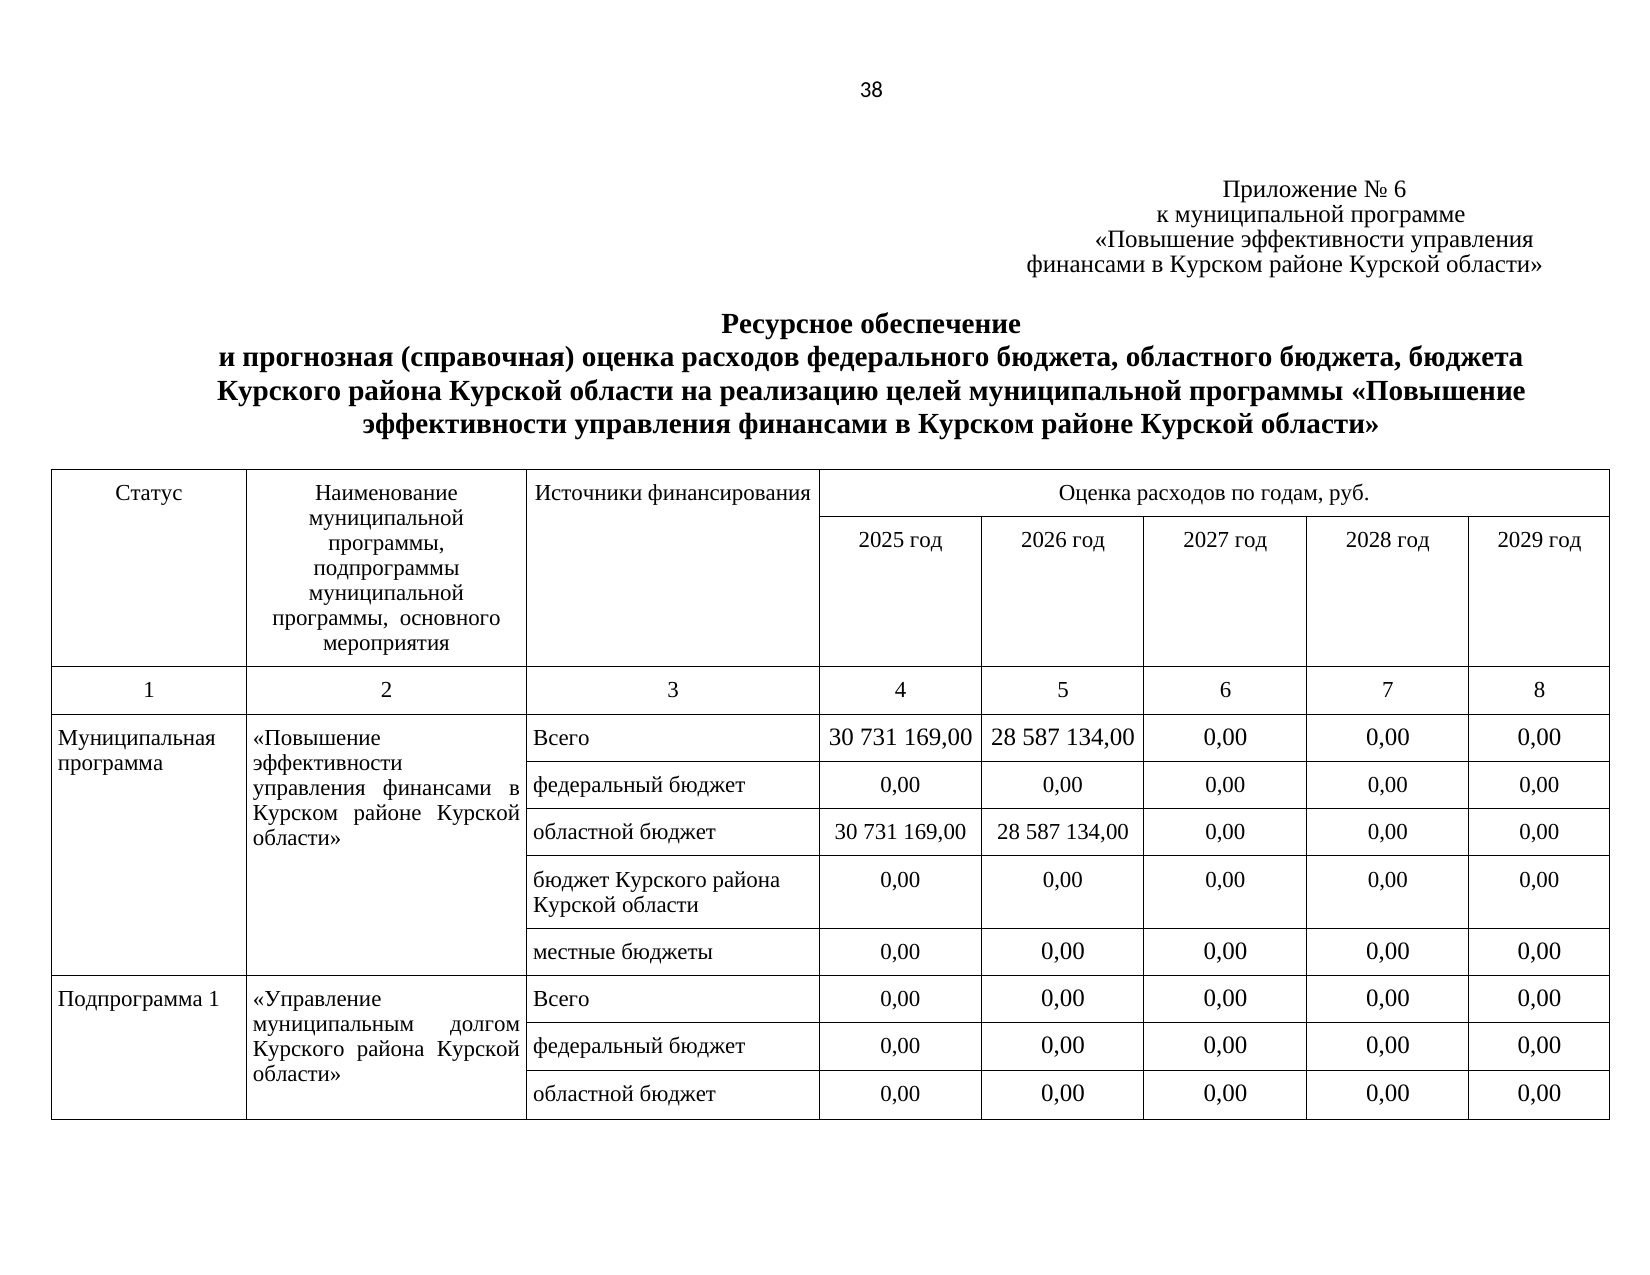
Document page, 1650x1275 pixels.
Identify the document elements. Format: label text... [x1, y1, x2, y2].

table_cell 0,00 [1307, 809, 1468, 855]
table_cell 0,00 [982, 976, 1143, 1022]
table_cell 0,00 [982, 929, 1143, 975]
table_cell Подпрограмма 1 [52, 976, 246, 1118]
table_cell областной бюджет [527, 1071, 819, 1118]
table_cell 1 [52, 667, 246, 713]
table_cell «Повышение эффективности управления финансами в Курском районе Курской области» [247, 715, 526, 975]
table_cell 0,00 [820, 1023, 981, 1069]
table_cell 0,00 [820, 929, 981, 975]
table_header Наименование муниципальной программы, подпрограммы муниципальной программы, основного мероприятия [247, 470, 526, 666]
table_cell областной бюджет [527, 809, 819, 855]
table_cell 0,00 [1144, 856, 1306, 928]
table_cell бюджет Курского района Курской области [527, 856, 819, 928]
table_cell 0,00 [820, 856, 981, 928]
table_cell 0,00 [1307, 1071, 1468, 1118]
table_cell 7 [1307, 667, 1468, 713]
table_cell Всего [527, 715, 819, 761]
table_cell 0,00 [1307, 1023, 1468, 1069]
table_cell «Управление муниципальным долгом Курского района Курской области» [247, 976, 526, 1118]
table_cell 0,00 [820, 976, 981, 1022]
table_cell 0,00 [1307, 762, 1468, 808]
table_cell 6 [1144, 667, 1306, 713]
table_cell 0,00 [1469, 809, 1609, 855]
table_cell 28 587 134,00 [982, 809, 1143, 855]
text Ресурсное обеспечение [162, 306, 1580, 339]
table_cell 0,00 [1469, 715, 1609, 761]
table_cell местные бюджеты [527, 929, 819, 975]
table_cell Всего [527, 976, 819, 1022]
table_cell 0,00 [1144, 715, 1306, 761]
table_cell федеральный бюджет [527, 1023, 819, 1069]
table_cell 2027 год [1144, 517, 1306, 666]
table_cell 0,00 [982, 762, 1143, 808]
text и прогнозная (справочная) оценка расходов федерального бюджета, областного бюджета, бюджета Курского района Курской области на реализацию целей муниципальной программы «Повышение эффективности управления финансами в Курском районе Курской области» [162, 339, 1580, 440]
table_cell 5 [982, 667, 1143, 713]
table_cell 0,00 [1307, 856, 1468, 928]
table_cell 0,00 [1469, 1071, 1609, 1118]
table_cell 0,00 [982, 1071, 1143, 1118]
text финансами в Курском районе Курской области» [989, 252, 1580, 277]
table_cell 0,00 [820, 762, 981, 808]
table_cell 0,00 [1144, 1071, 1306, 1118]
table_cell 0,00 [1469, 929, 1609, 975]
table_cell 2025 год [820, 517, 981, 666]
text Приложение № 6 к муниципальной программе «Повышение эффективности управления [1048, 177, 1580, 252]
table_cell 0,00 [820, 1071, 981, 1118]
table_cell 0,00 [1469, 1023, 1609, 1069]
table_cell 0,00 [982, 856, 1143, 928]
table_cell 0,00 [1144, 762, 1306, 808]
table_cell 0,00 [1144, 809, 1306, 855]
table_cell 0,00 [1307, 976, 1468, 1022]
table_header Источники финансирования [527, 470, 819, 666]
table_cell 0,00 [1469, 976, 1609, 1022]
table_cell федеральный бюджет [527, 762, 819, 808]
table_cell 4 [820, 667, 981, 713]
table_cell 30 731 169,00 [820, 715, 981, 761]
table_cell 0,00 [1469, 762, 1609, 808]
table_cell 0,00 [1144, 929, 1306, 975]
table_cell Муниципальная программа [52, 715, 246, 975]
table_cell 2029 год [1469, 517, 1609, 666]
table_header Оценка расходов по годам, руб. [820, 470, 1609, 516]
table_cell 0,00 [982, 1023, 1143, 1069]
table_cell 0,00 [1307, 929, 1468, 975]
table_cell 8 [1469, 667, 1609, 713]
table_cell 2028 год [1307, 517, 1468, 666]
table_cell 30 731 169,00 [820, 809, 981, 855]
table_cell 2 [247, 667, 526, 713]
table_cell 0,00 [1307, 715, 1468, 761]
table_cell 0,00 [1144, 976, 1306, 1022]
table_cell 2026 год [982, 517, 1143, 666]
table_cell 0,00 [1144, 1023, 1306, 1069]
table_cell 28 587 134,00 [982, 715, 1143, 761]
table_cell 3 [527, 667, 819, 713]
table_cell 0,00 [1469, 856, 1609, 928]
table_header Статус [52, 470, 246, 666]
